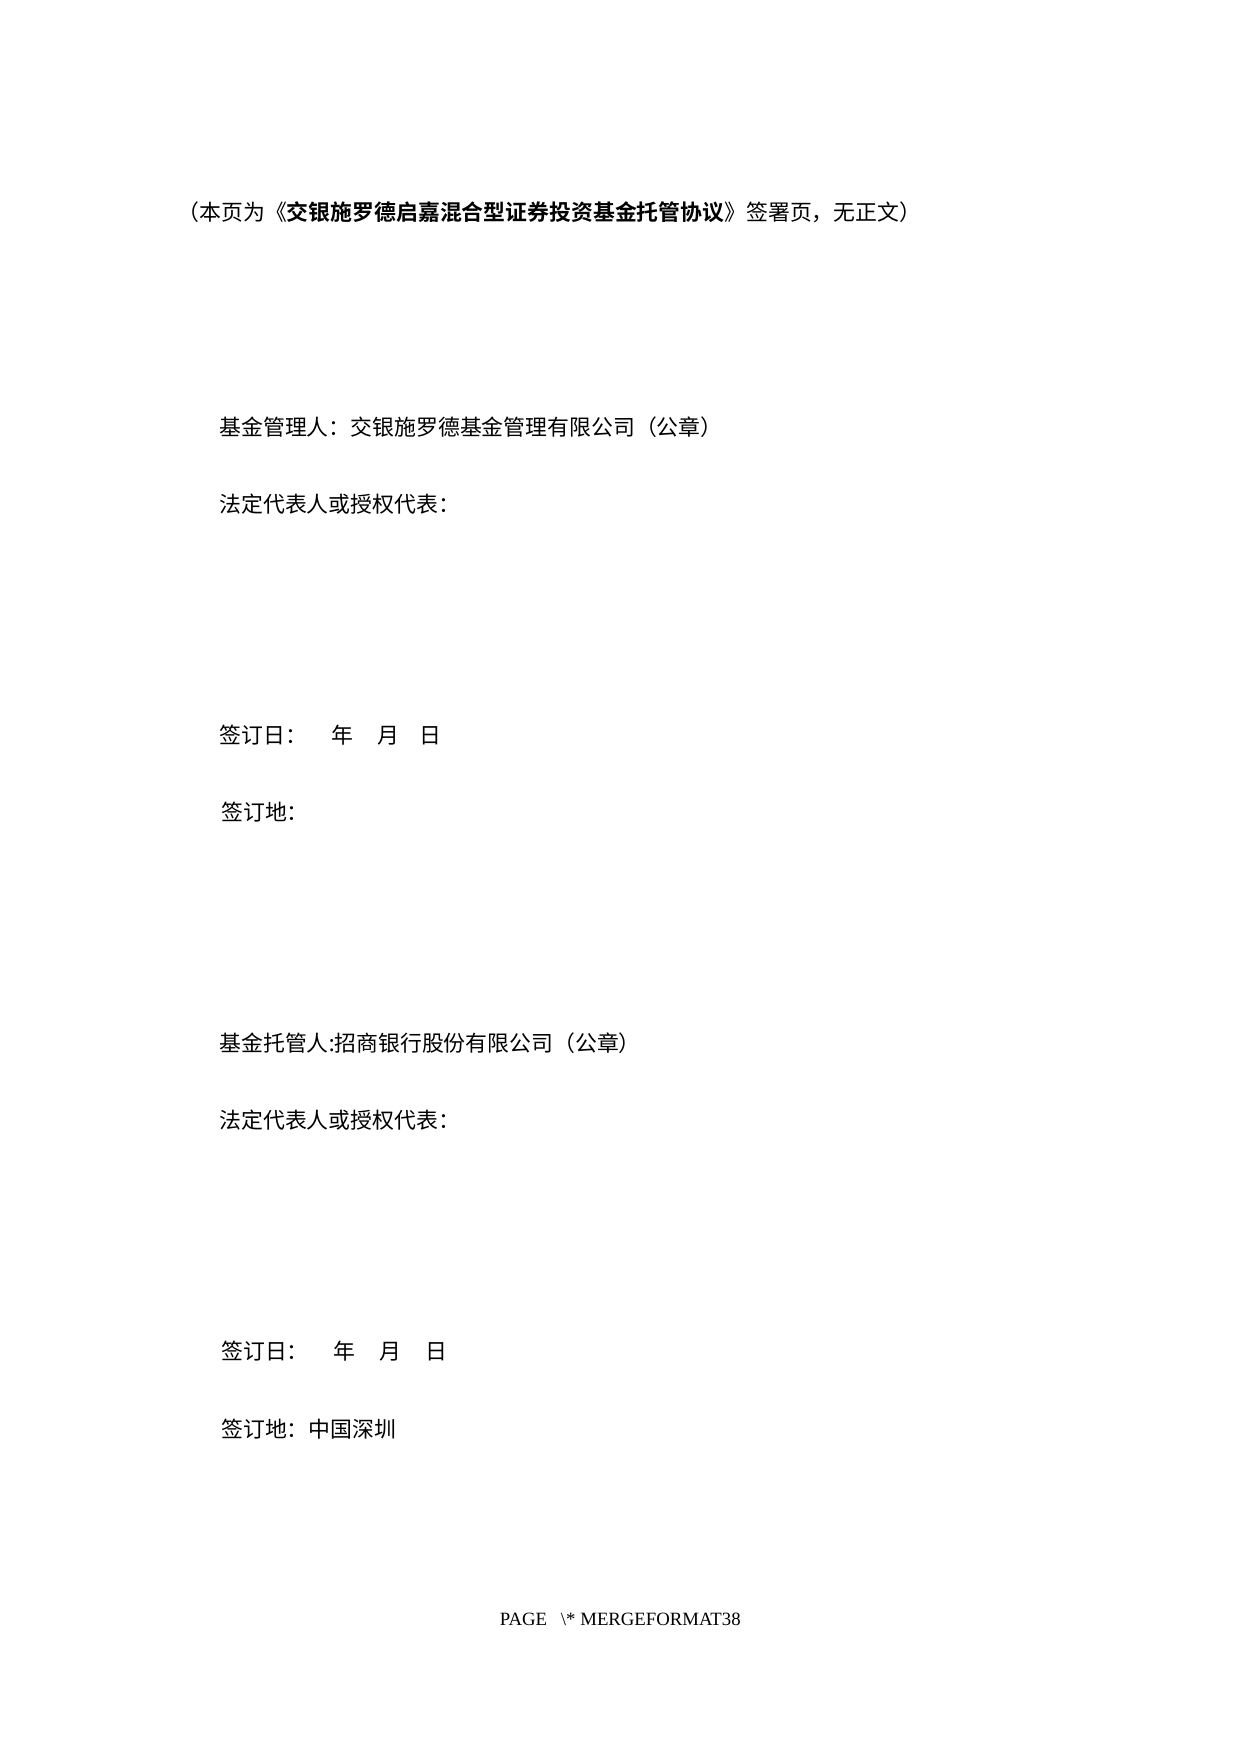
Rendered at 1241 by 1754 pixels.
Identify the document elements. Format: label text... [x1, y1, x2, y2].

text 签订日： 年 月 日 [177, 717, 1063, 750]
text 法定代表人或授权代表： [177, 1103, 1063, 1136]
text 基金托管人:招商银行股份有限公司（公章） [177, 1026, 1063, 1058]
text 签订日： 年 月 日 [177, 1334, 1063, 1366]
text 签订地：中国深圳 [177, 1411, 1063, 1444]
text 法定代表人或授权代表： [177, 487, 1063, 519]
text 基金管理人：交银施罗德基金管理有限公司（公章） [177, 409, 1063, 442]
text 签订地： [177, 795, 1063, 827]
text （本页为《交银施罗德启嘉混合型证券投资基金托管协议》签署页，无正文） [177, 194, 1063, 227]
